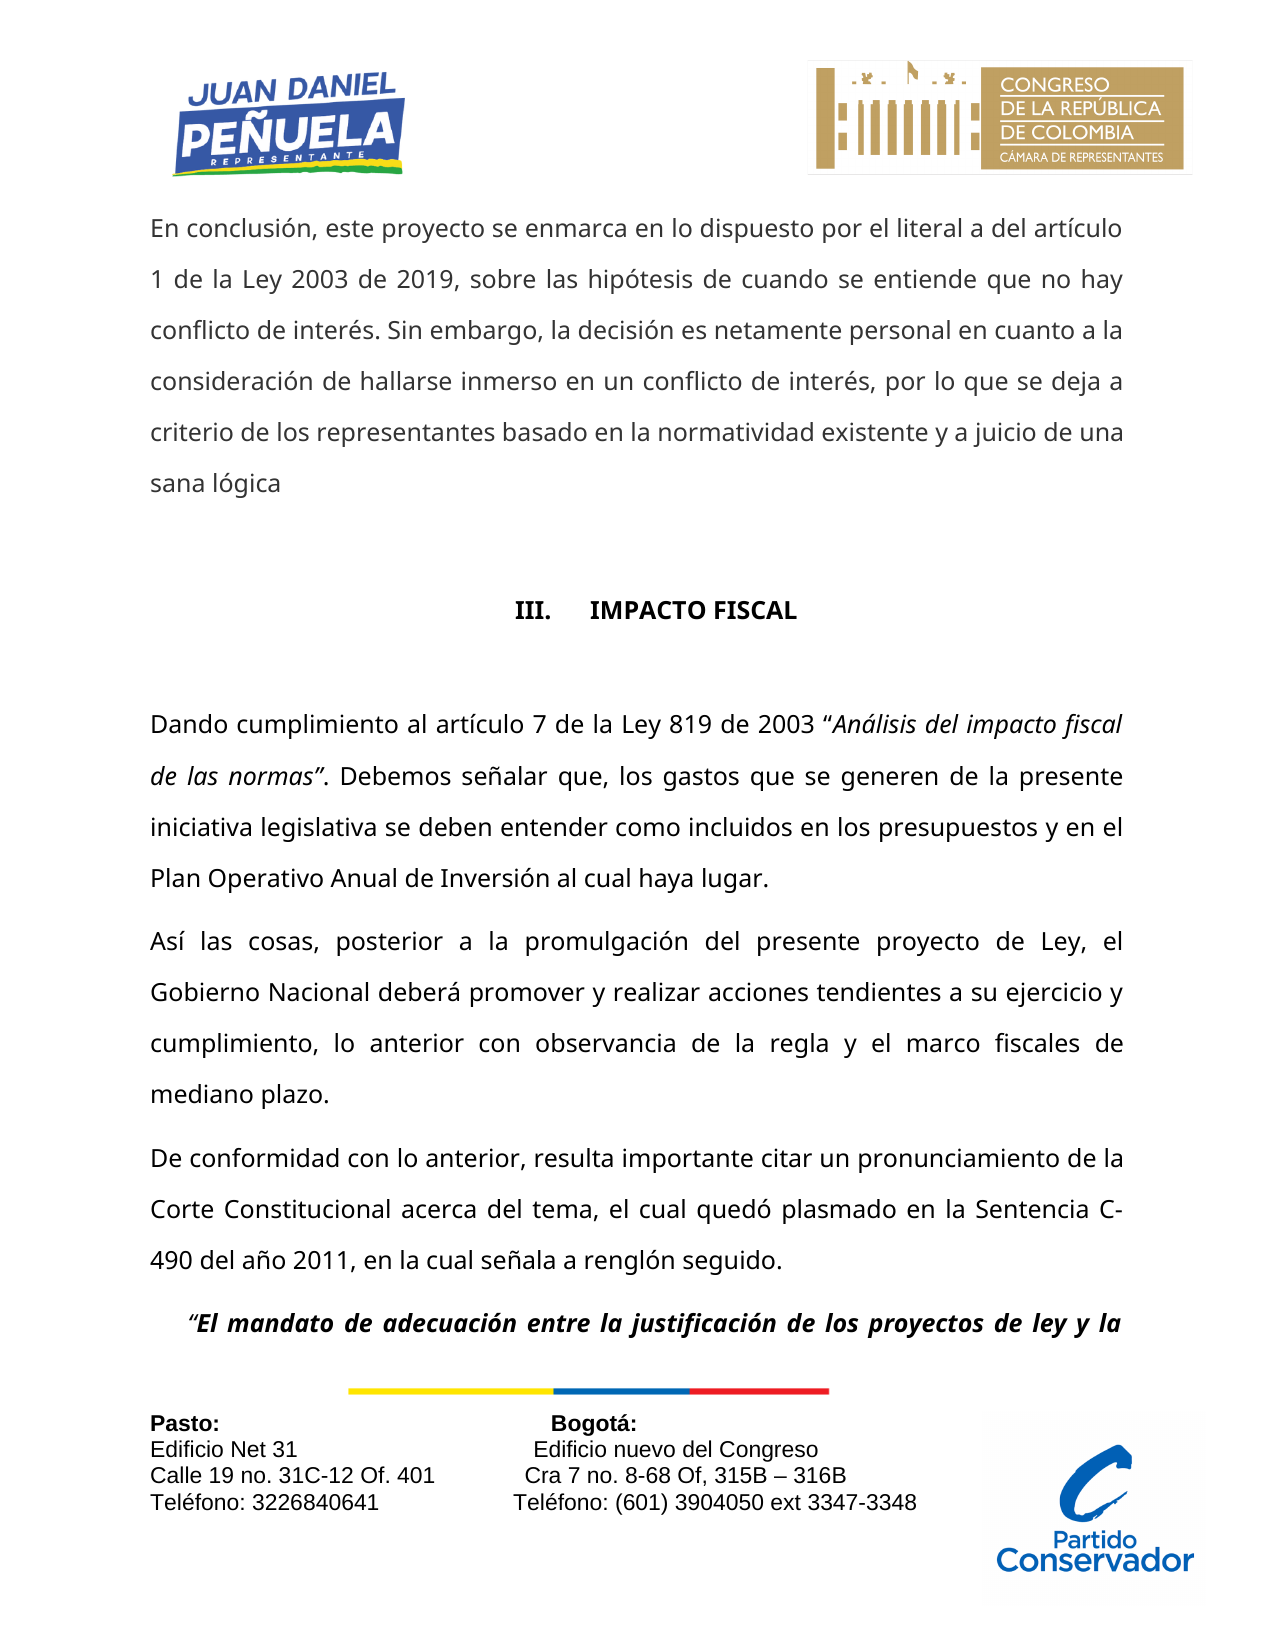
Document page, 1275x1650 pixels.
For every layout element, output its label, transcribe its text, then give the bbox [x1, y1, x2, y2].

text Dando cumplimiento al artículo 7 de la Ley 819 de 2003 “Análisis del impacto fiscal de las normas”. Debemos señalar que, los gastos que se generen de la presente iniciativa legislativa se deben entender como incluidos en los presupuestos y en el Plan Operativo Anual de Inversión al cual haya lugar. [150, 1038, 1125, 1226]
list IMPACTO FISCAL [187, 924, 1125, 958]
picture [981, 1411, 1207, 1606]
picture [333, 1386, 845, 1398]
picture [150, 61, 430, 191]
picture [807, 60, 1193, 175]
text Por tanto, y de forma orientativa, se considera que para la discusión y aprobación de este Proyecto de Ley no existen circunstancias que pudieran dar lugar a un eventual conflicto de interés por parte de los Representantes, ya que es una iniciativa de carácter general, impersonal y abstracta, con lo cual no se materializa una situación concreta que permita enmarcar un beneficio particular, directo ni actual. [150, 210, 1125, 499]
text En conclusión, este proyecto se enmarca en lo dispuesto por el literal a del artículo 1 de la Ley 2003 de 2019, sobre las hipótesis de cuando se entiende que no hay conflicto de interés. Sin embargo, la decisión es netamente personal en cuanto a la consideración de hallarse inmerso en un conflicto de interés, por lo que se deja a criterio de los representantes basado en la normatividad existente y a juicio de una sana lógica [150, 541, 1125, 831]
